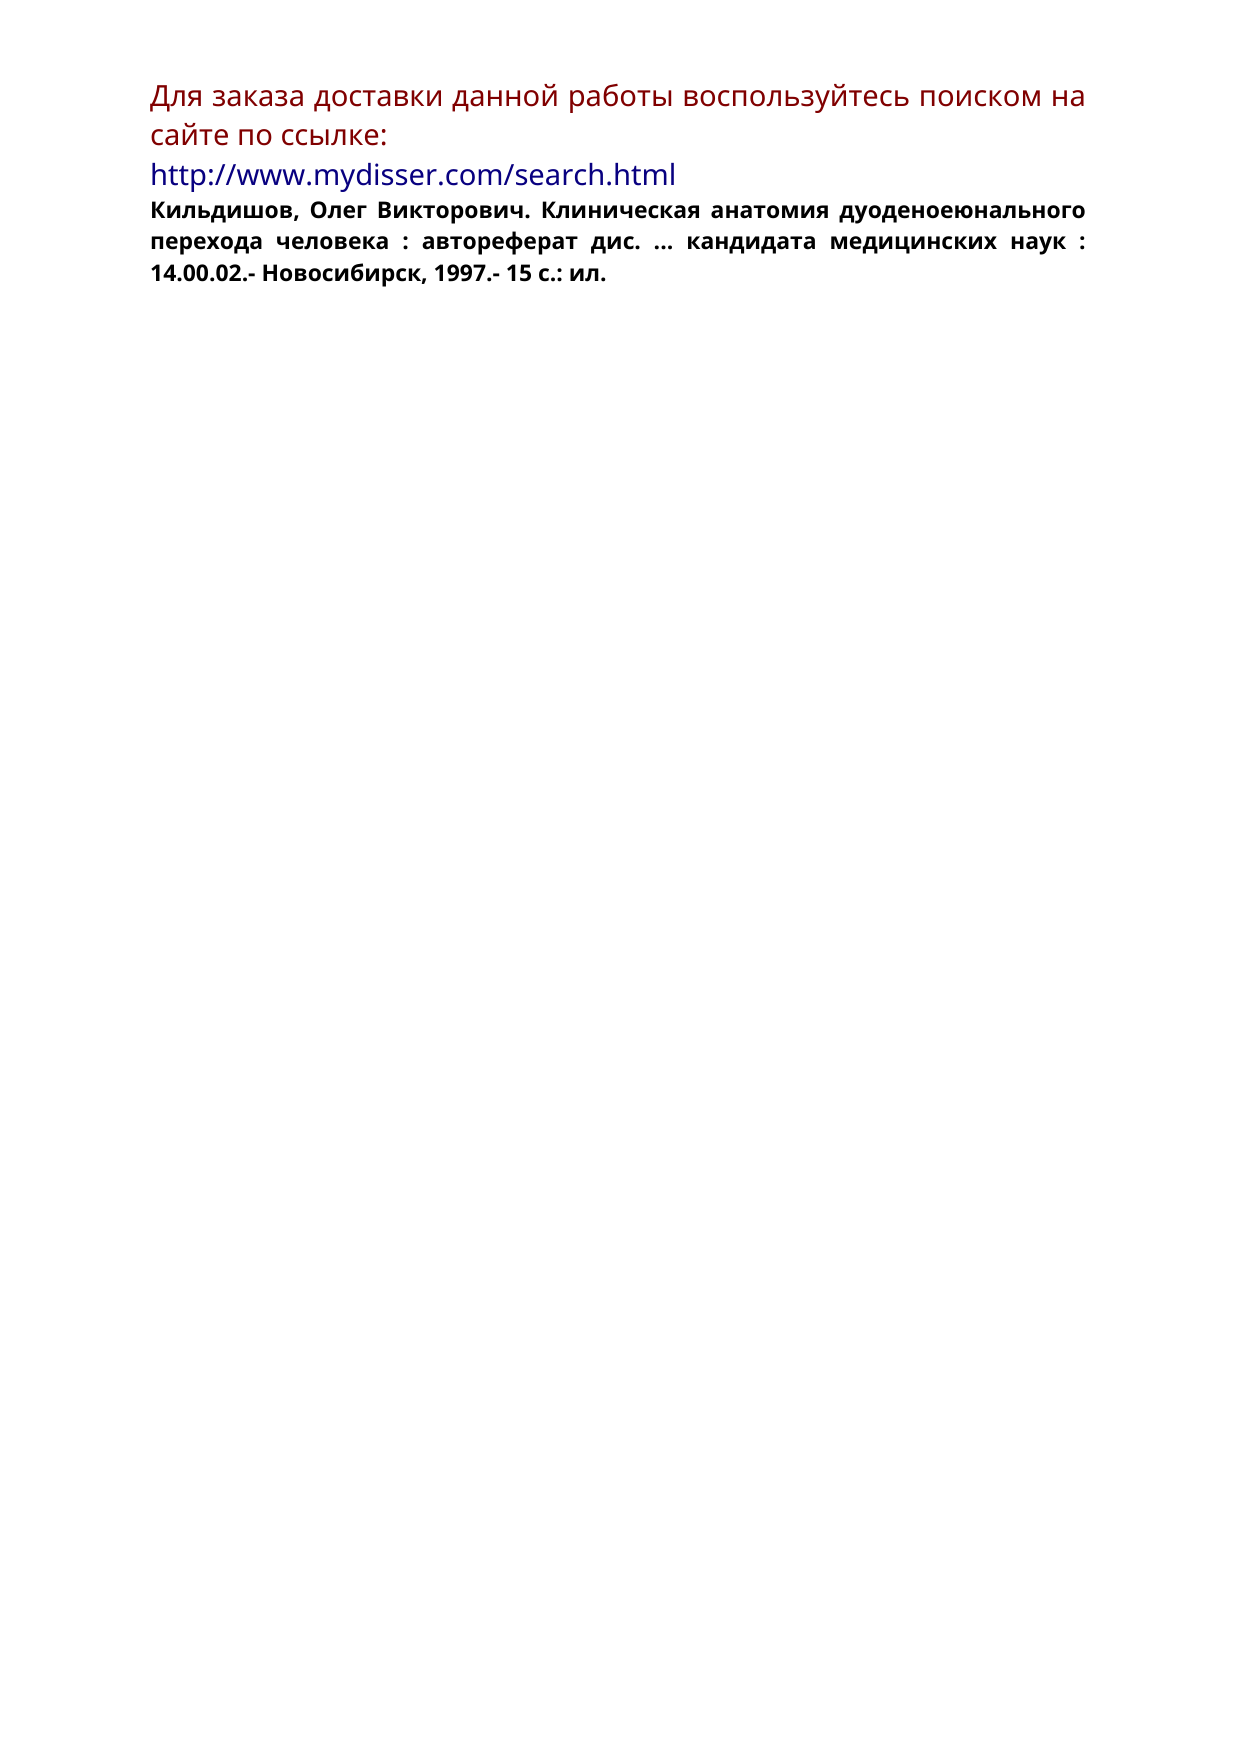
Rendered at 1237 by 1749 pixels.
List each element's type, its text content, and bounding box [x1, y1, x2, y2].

text Кильдишов, Олег Викторович. Клиническая анатомия дуоденоеюнального перехода человека : автореферат дис. ... кандидата медицинских наук : 14.00.02.- Новосибирск, 1997.- 15 с.: ил. [150, 194, 1086, 288]
